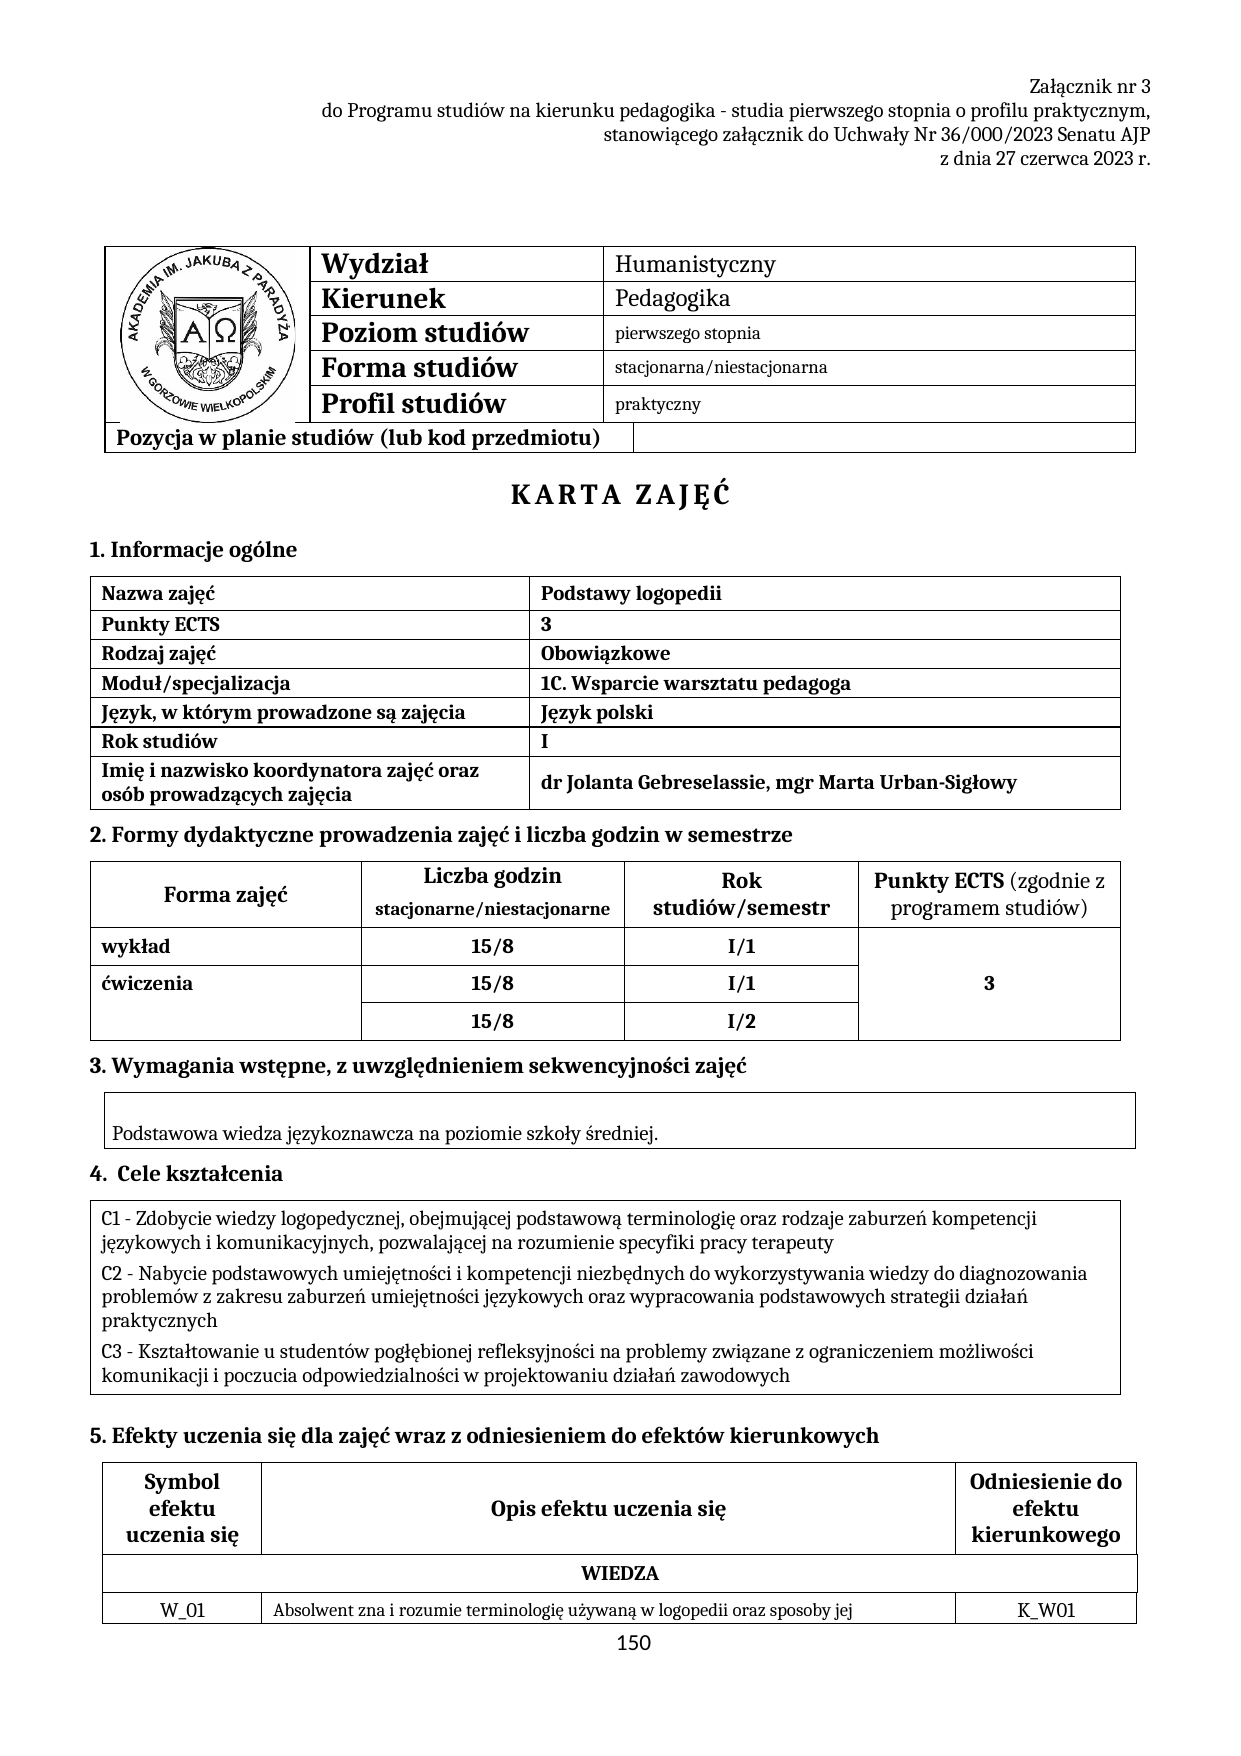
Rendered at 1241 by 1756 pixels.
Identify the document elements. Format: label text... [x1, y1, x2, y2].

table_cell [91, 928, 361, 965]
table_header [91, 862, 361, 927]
text 3. Wymagania wstępne, z uwzględnieniem sekwencyjności zajęć [89, 1053, 1151, 1080]
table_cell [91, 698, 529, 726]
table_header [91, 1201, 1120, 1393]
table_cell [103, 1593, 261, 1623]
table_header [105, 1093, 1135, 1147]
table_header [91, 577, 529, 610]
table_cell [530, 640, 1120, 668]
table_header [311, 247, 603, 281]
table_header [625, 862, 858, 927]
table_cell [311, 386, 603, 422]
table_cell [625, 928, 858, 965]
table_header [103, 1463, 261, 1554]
text KARTA ZAJĘĆ [89, 478, 1151, 512]
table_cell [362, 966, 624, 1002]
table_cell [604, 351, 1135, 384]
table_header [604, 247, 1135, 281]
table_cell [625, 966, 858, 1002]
text 5. Efekty uczenia się dla zajęć wraz z odniesieniem do efektów kierunkowych [89, 1423, 1151, 1449]
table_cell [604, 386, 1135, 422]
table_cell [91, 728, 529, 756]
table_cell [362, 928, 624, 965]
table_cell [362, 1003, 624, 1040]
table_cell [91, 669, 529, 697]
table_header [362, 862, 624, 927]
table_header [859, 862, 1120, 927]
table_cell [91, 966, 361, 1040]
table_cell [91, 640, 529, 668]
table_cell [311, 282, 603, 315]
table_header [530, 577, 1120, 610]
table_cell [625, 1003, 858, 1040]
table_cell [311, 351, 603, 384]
text 4. Cele kształcenia [89, 1161, 1151, 1187]
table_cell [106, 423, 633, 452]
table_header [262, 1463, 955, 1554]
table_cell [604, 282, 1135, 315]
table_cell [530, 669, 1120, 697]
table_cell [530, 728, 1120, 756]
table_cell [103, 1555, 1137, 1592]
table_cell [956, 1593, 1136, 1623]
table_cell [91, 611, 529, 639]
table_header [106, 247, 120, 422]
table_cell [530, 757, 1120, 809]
text 1. Informacje ogólne [89, 537, 1151, 563]
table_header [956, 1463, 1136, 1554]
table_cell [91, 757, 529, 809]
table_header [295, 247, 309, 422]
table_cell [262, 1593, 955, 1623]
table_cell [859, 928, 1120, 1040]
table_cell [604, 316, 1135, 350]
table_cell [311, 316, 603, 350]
picture [120, 247, 295, 423]
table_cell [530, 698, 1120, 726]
text 2. Formy dydaktyczne prowadzenia zajęć i liczba godzin w semestrze [89, 822, 1151, 848]
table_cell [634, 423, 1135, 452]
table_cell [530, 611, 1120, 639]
